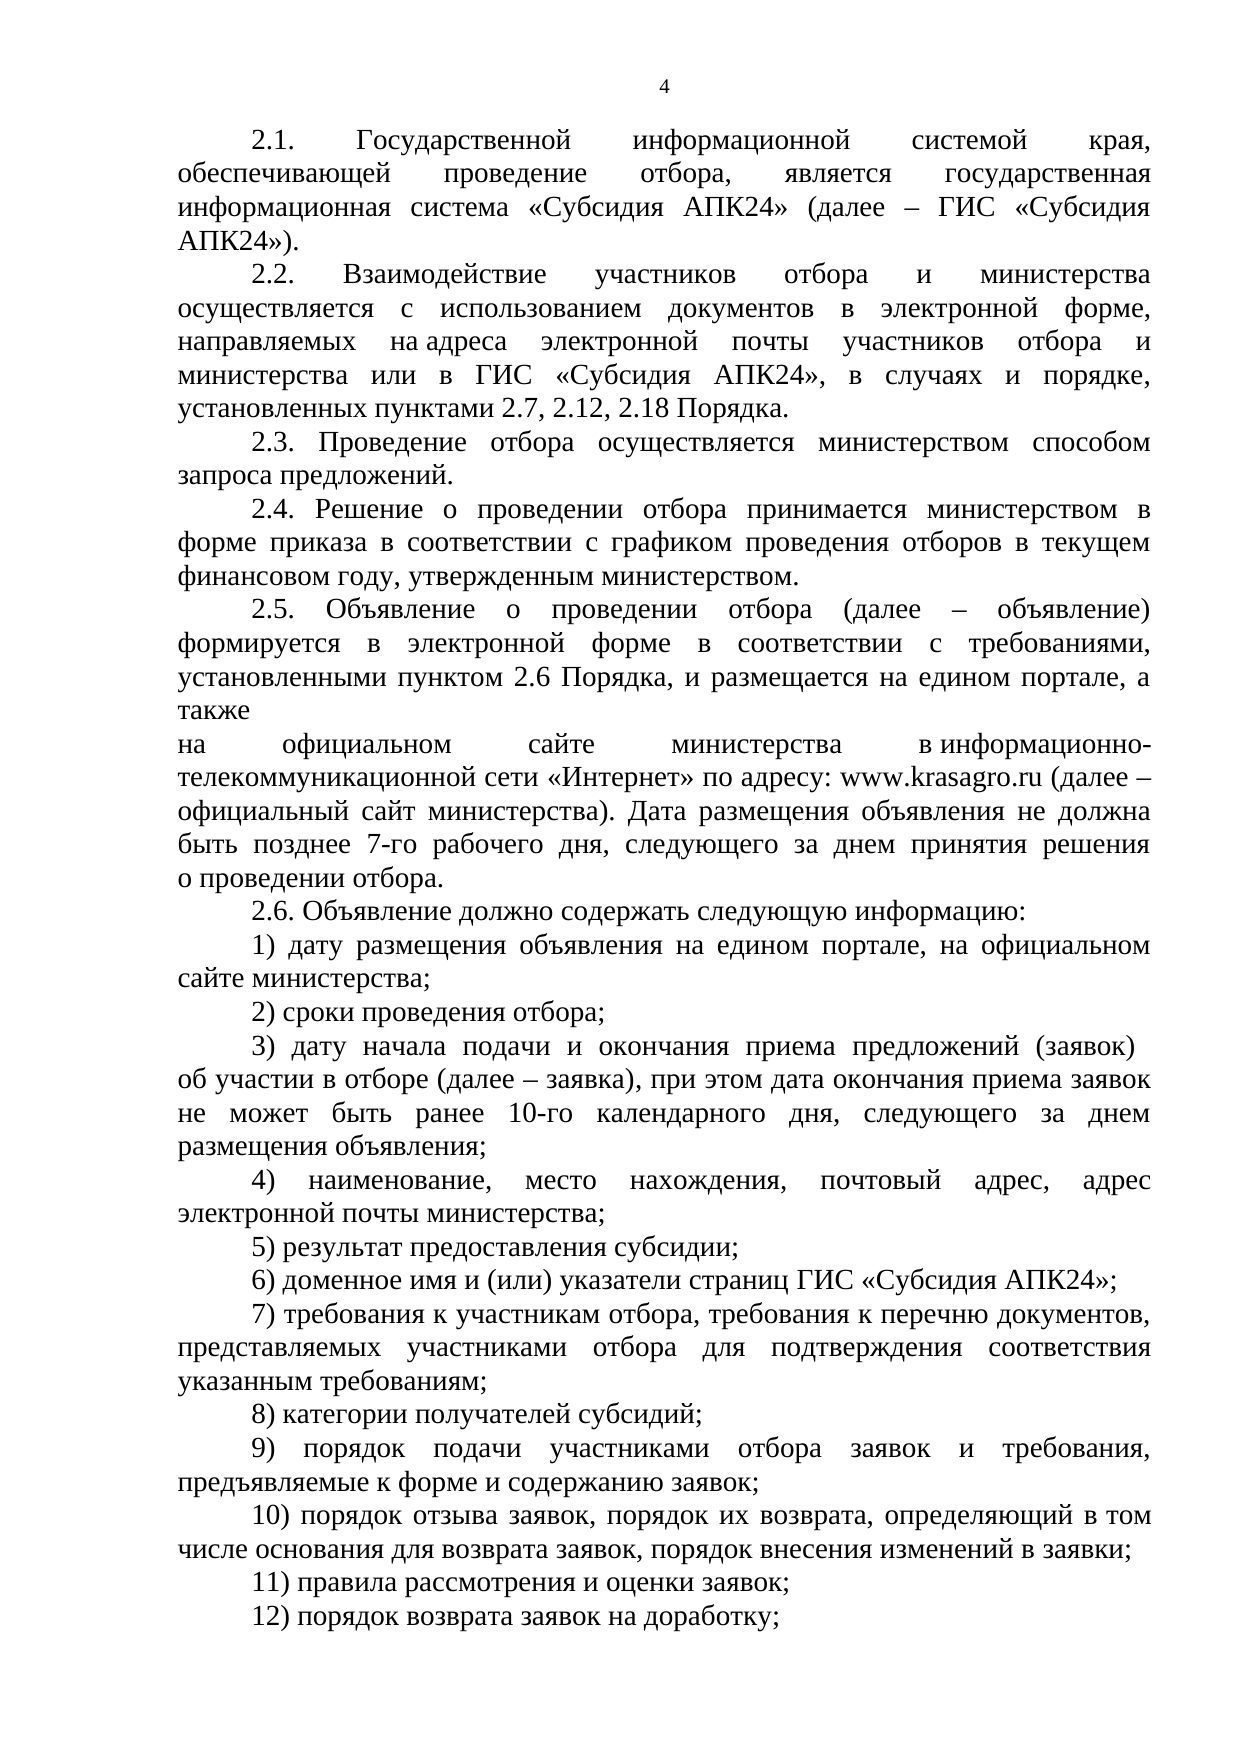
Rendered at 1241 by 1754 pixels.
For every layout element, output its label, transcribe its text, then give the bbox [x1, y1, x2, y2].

text 2.4. Решение о проведении отбора принимается министерством в форме приказа в соответствии с графиком проведения отборов в текущем финансовом году, утвержденным министерством. [177, 491, 1152, 592]
text 2) сроки проведения отбора; [177, 994, 1152, 1028]
text 3) дату начала подачи и окончания приема предложений (заявок) об участии в отборе (далее – заявка), при этом дата окончания приема заявок не может быть ранее 10-го календарного дня, следующего за днем размещения объявления; [177, 1028, 1152, 1162]
text 6) доменное имя и (или) указатели страниц ГИС «Субсидия АПК24»; [177, 1262, 1152, 1296]
text 4) наименование, место нахождения, почтовый адрес, адрес электронной почты министерства; [177, 1162, 1152, 1229]
text 10) порядок отзыва заявок, порядок их возврата, определяющий в том числе основания для возврата заявок, порядок внесения изменений в заявки; [177, 1497, 1152, 1564]
text 9) порядок подачи участниками отбора заявок и требования, предъявляемые к форме и содержанию заявок; [177, 1430, 1152, 1497]
text 11) правила рассмотрения и оценки заявок; [177, 1564, 1152, 1598]
text 12) порядок возврата заявок на доработку; [177, 1598, 1152, 1631]
text 7) требования к участникам отбора, требования к перечню документов, представляемых участниками отбора для подтверждения соответствия указанным требованиям; [177, 1296, 1152, 1397]
text 2.5. Объявление о проведении отбора (далее – объявление) формируется в электронной форме в соответствии с требованиями, установленными пунктом 2.6 Порядка, и размещается на едином портале, а также на официальном сайте министерства в информационно-телекоммуникационной сети «Интернет» по адресу: www.krasagro.ru (далее – официальный сайт министерства). Дата размещения объявления не должна быть позднее 7-го рабочего дня, следующего за днем принятия решения о проведении отбора. [177, 592, 1152, 893]
text 2.2. Взаимодействие участников отбора и министерства осуществляется с использованием документов в электронной форме, направляемых на адреса электронной почты участников отбора и министерства или в ГИС «Субсидия АПК24», в случаях и порядке, установленных пунктами 2.7, 2.12, 2.18 Порядка. [177, 256, 1152, 424]
text 5) результат предоставления субсидии; [177, 1229, 1152, 1262]
text 2.3. Проведение отбора осуществляется министерством способом запроса предложений. [177, 424, 1152, 491]
text 1) дату размещения объявления на едином портале, на официальном сайте министерства; [177, 927, 1152, 994]
text 2.6. Объявление должно содержать следующую информацию: [177, 893, 1152, 927]
text 8) категории получателей субсидий; [177, 1397, 1152, 1430]
text 2.1. Государственной информационной системой края, обеспечивающей проведение отбора, является государственная информационная система «Субсидия АПК24» (далее – ГИС «Субсидия АПК24»). [177, 122, 1152, 256]
